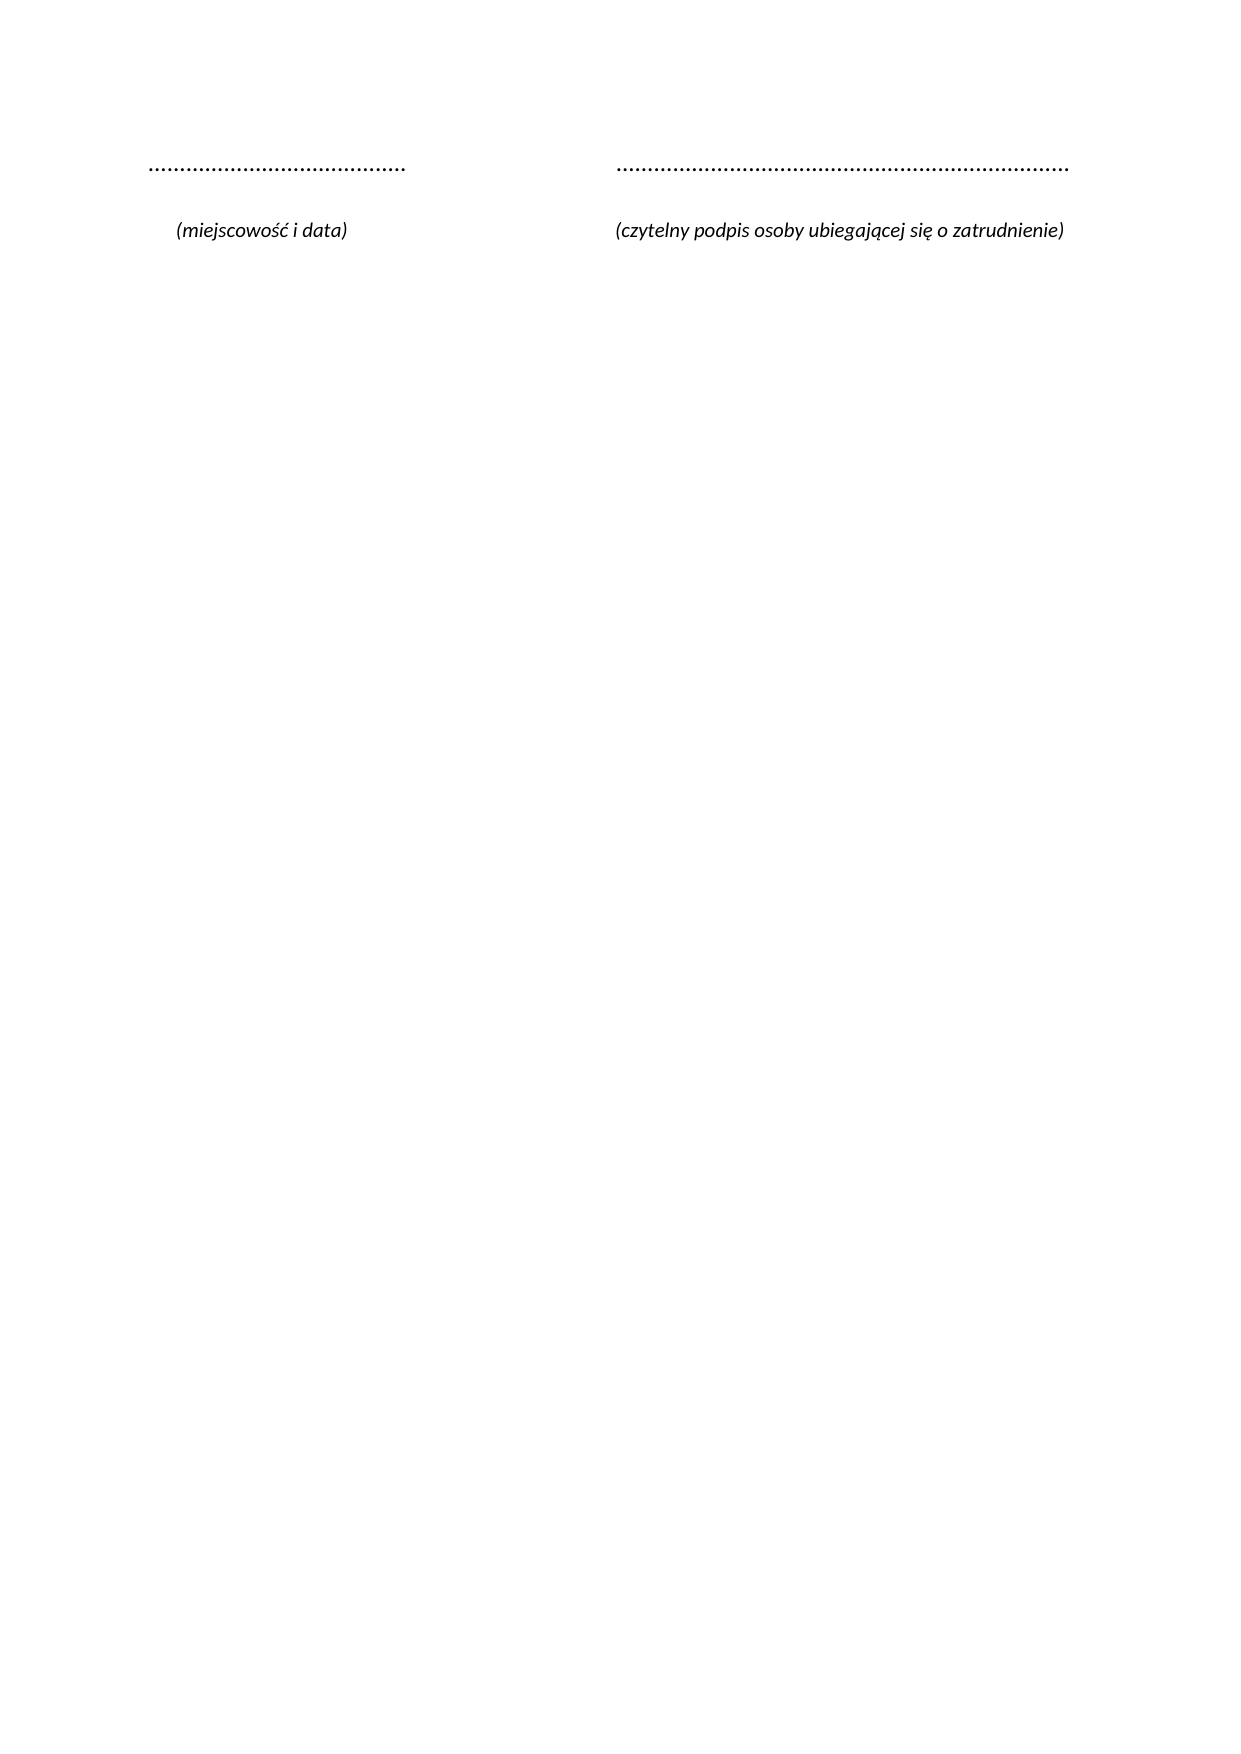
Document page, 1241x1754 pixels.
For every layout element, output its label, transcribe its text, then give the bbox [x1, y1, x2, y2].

text ......................................... ........................................................................ (miejscowość i data) (czytelny podpis osoby ubiegającej się o zatrudnienie) [148, 148, 1093, 242]
